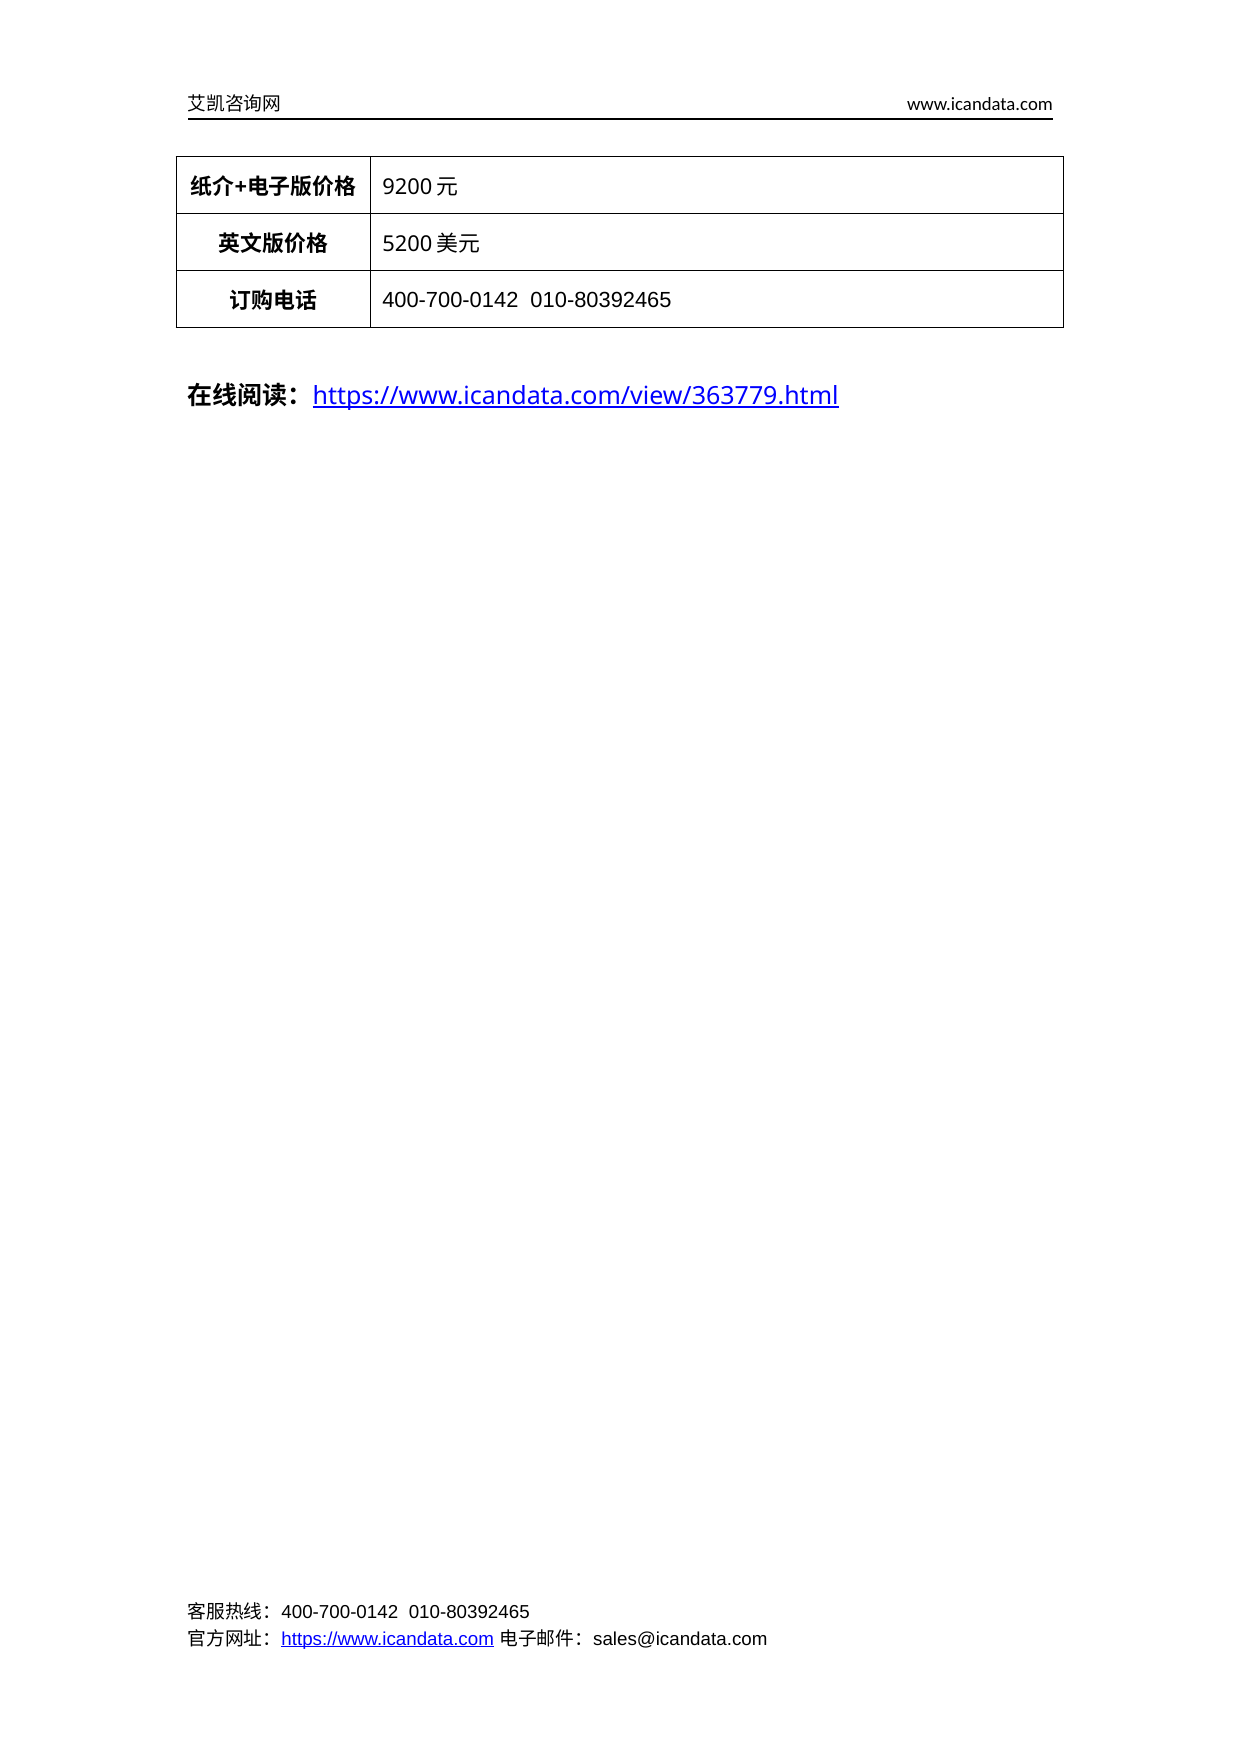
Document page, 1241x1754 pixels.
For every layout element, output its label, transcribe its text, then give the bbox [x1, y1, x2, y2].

table_cell 5200美元 [371, 214, 1063, 270]
table_cell 英文版价格 [177, 214, 370, 270]
table_cell 400-700-0142 010-80392465 [371, 271, 1063, 327]
table_cell 纸介+电子版价格 [177, 157, 370, 213]
table_cell 9200元 [371, 157, 1063, 213]
text 在线阅读：https://www.icandata.com/view/363779.html [187, 361, 1053, 426]
table_cell 订购电话 [177, 271, 370, 327]
